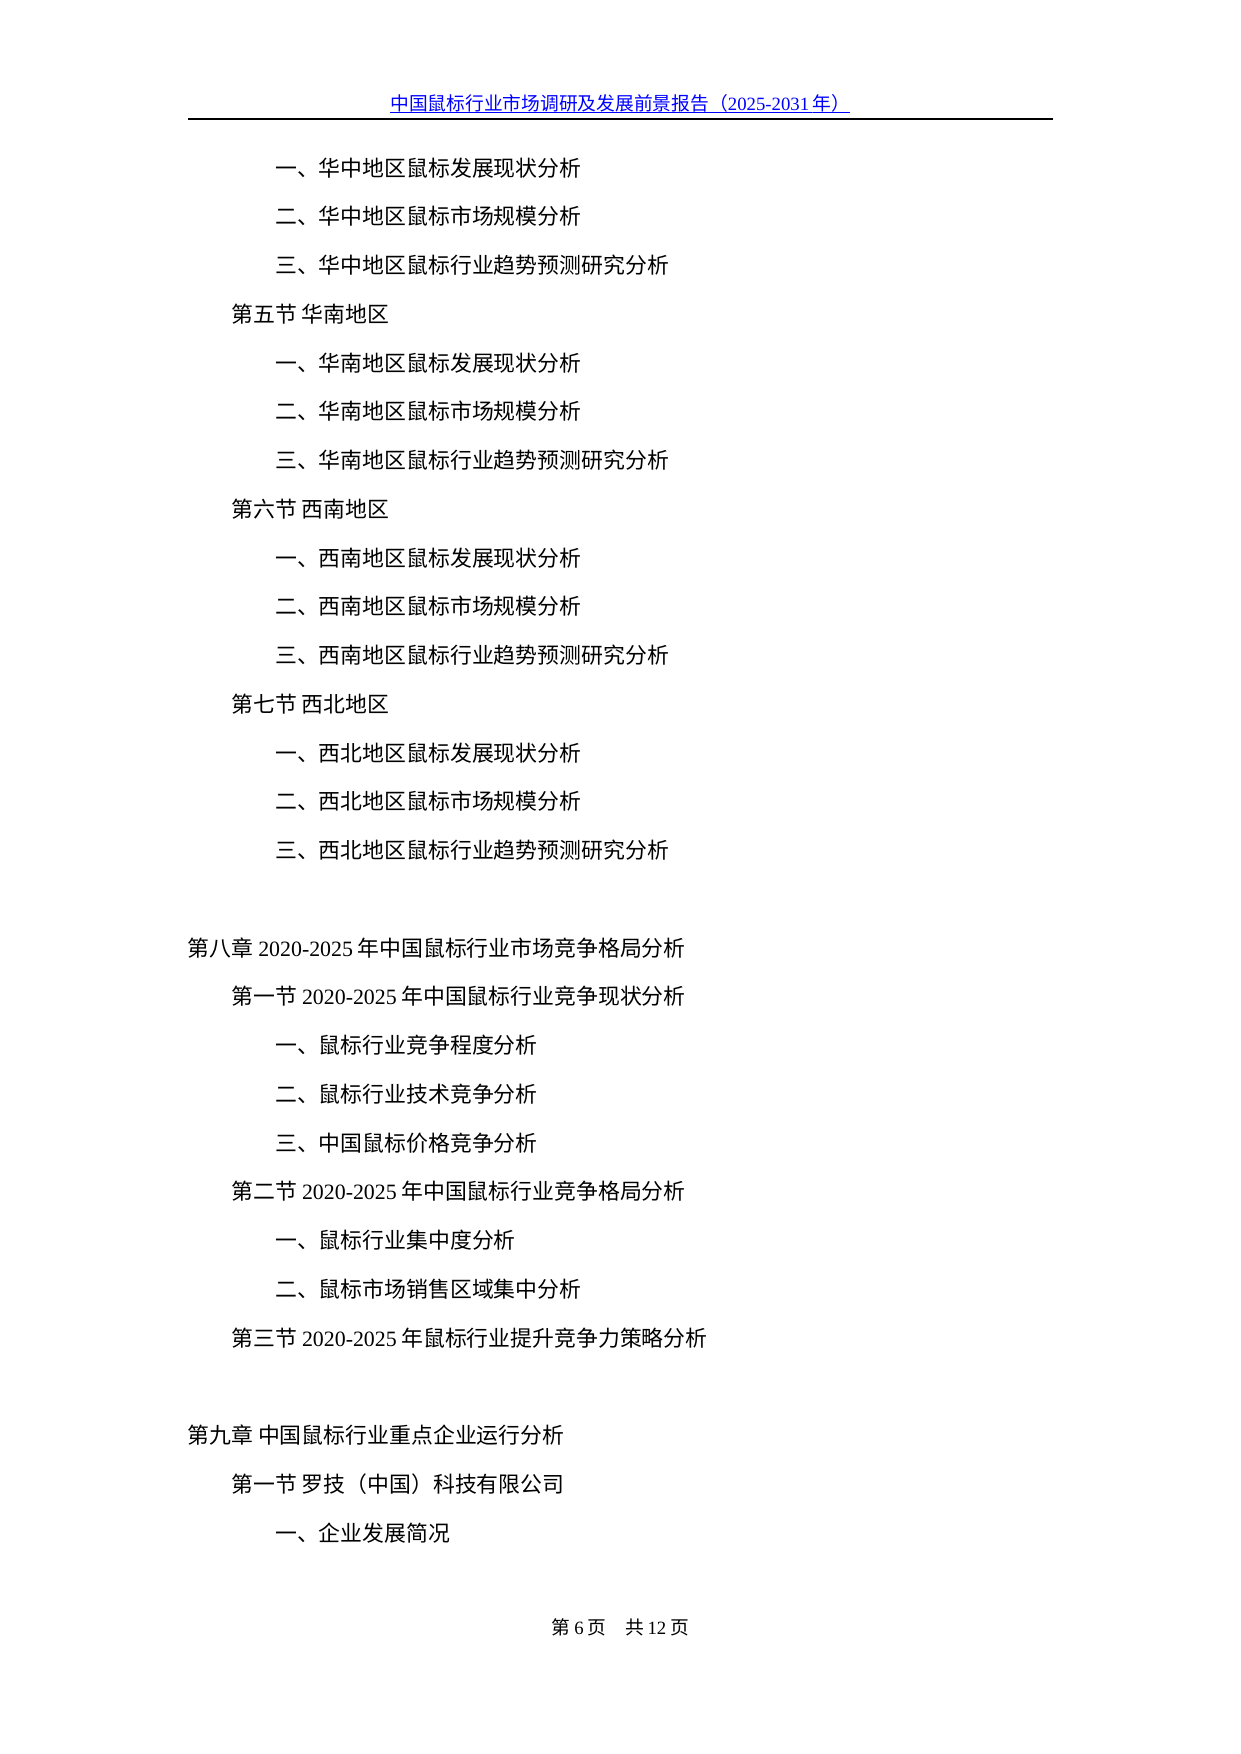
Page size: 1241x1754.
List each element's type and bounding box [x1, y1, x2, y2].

text [187, 150, 1053, 1548]
